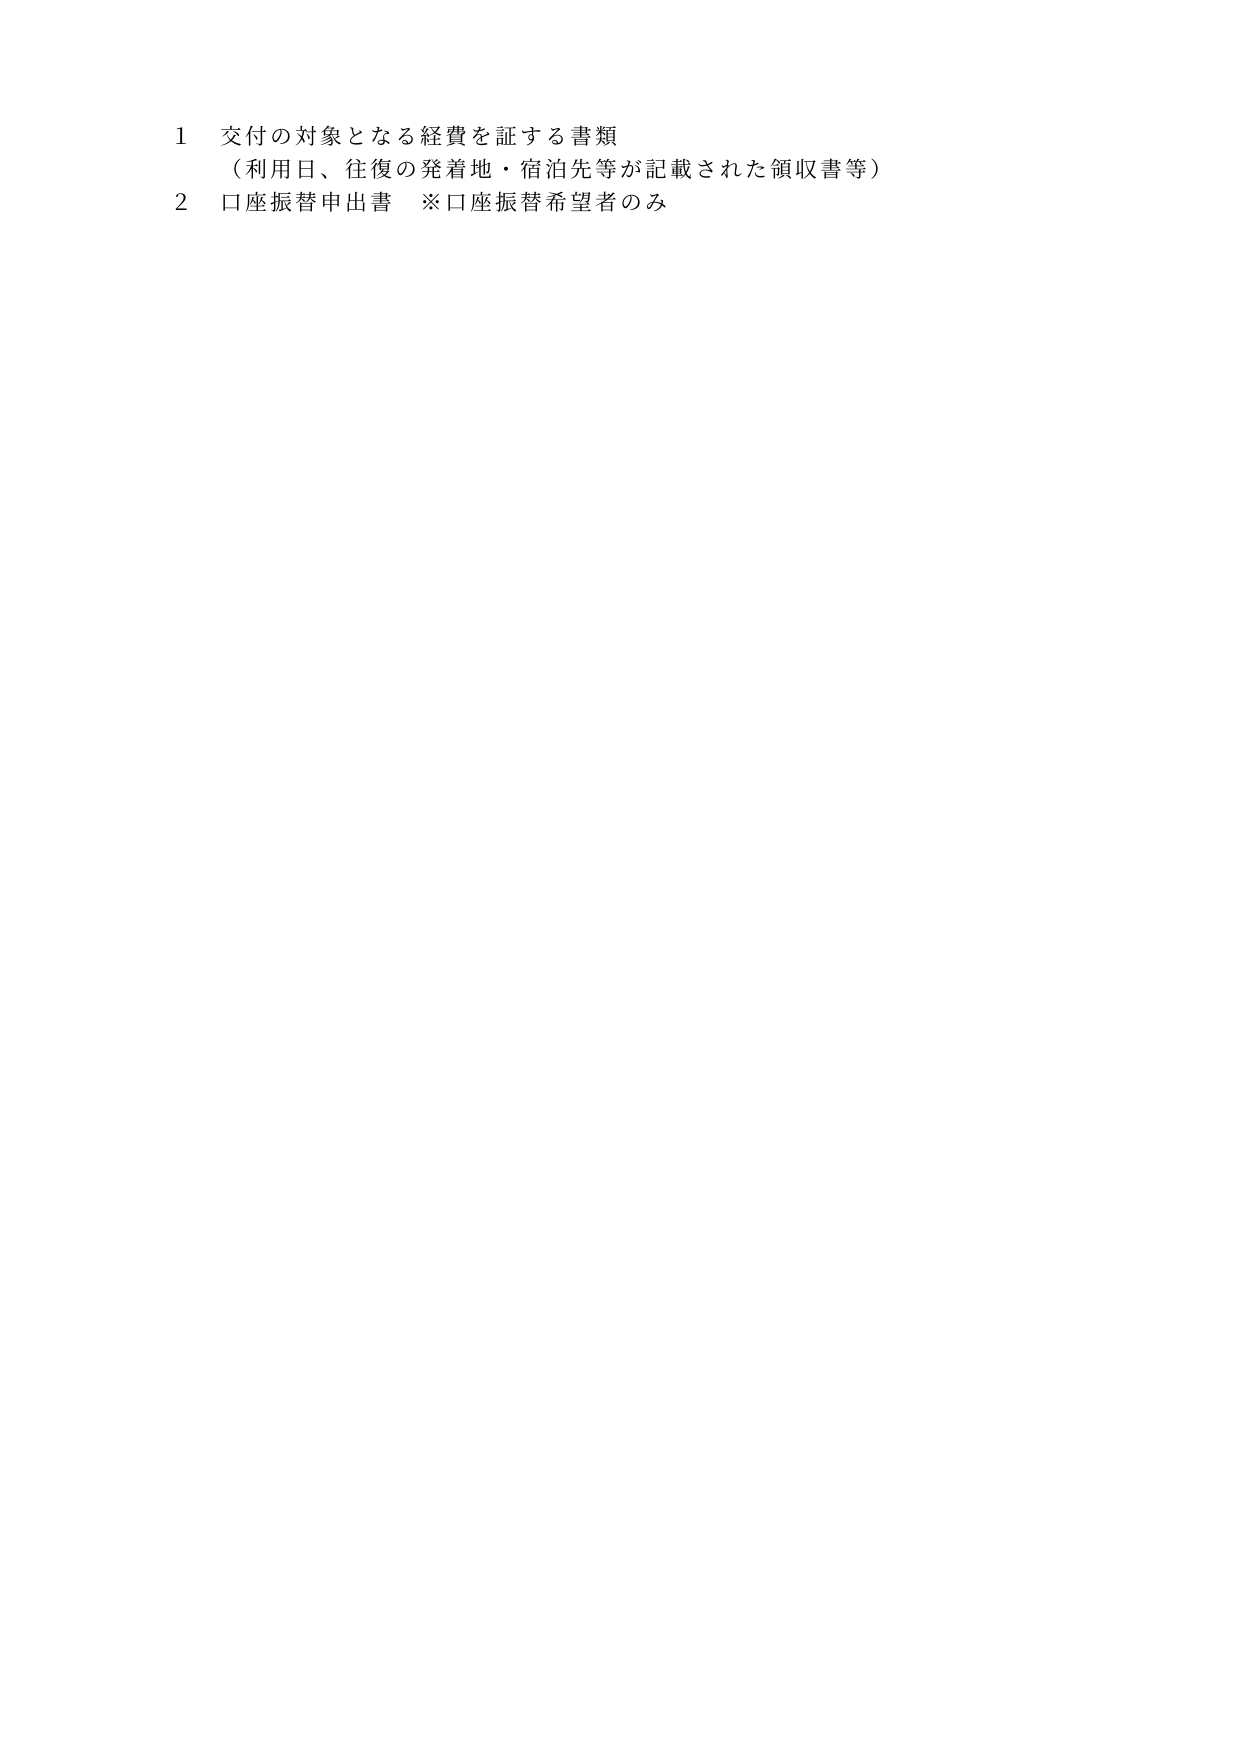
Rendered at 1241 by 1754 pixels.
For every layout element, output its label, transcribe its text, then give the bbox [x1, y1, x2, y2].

text ２ 口座振替申出書 ※口座振替希望者のみ [152, 184, 1120, 217]
text １ 交付の対象となる経費を証する書類 [152, 118, 1120, 151]
text （利用日、往復の発着地・宿泊先等が記載された領収書等） [177, 151, 1120, 184]
